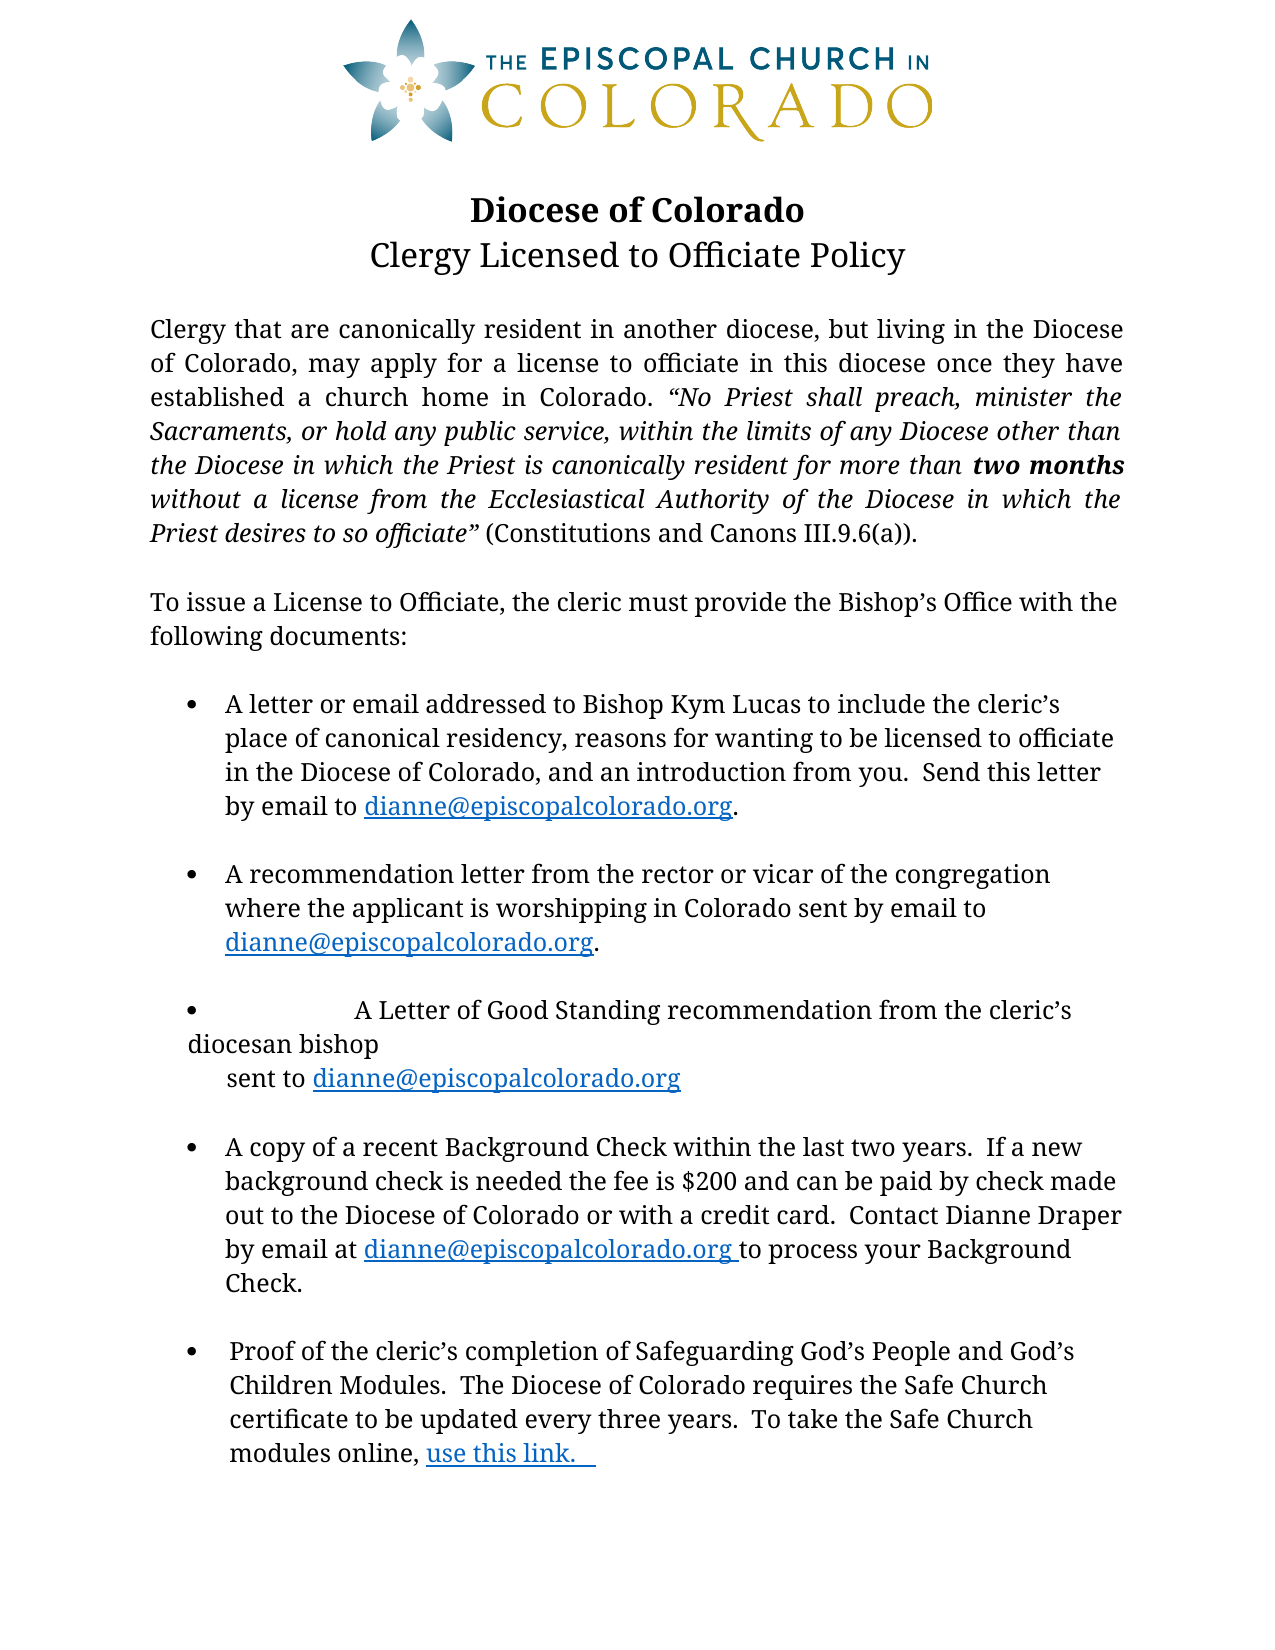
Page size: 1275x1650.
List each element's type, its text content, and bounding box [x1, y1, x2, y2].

list A copy of a recent Background Check within the last two years. If a new background check is needed the fee is $200 and can be paid by check made out to the Diocese of Colorado or with a credit card. Contact Dianne Draper by email at dianne@episcopalcolorado.org to process your Background Check. [187, 1129, 1125, 1299]
list Proof of the cleric’s completion of Safeguarding God’s People and God’s Children Modules. The Diocese of Colorado requires the Safe Church certificate to be updated every three years. To take the Safe Church modules online, use this link. [187, 1334, 1125, 1470]
title Diocese of [150, 187, 1125, 232]
list A letter or email addressed to Bishop Kym Lucas to include the cleric’s place of canonical residency, reasons for wanting to be licensed to officiate in the Diocese of Colorado, and an introduction from you. Send this letter by email to dianne@episcopalcolorado.org. [187, 686, 1125, 823]
text Clergy that are canonically resident in another diocese, but living in the Diocese of Colorado, may apply for a license to officiate in this diocese once they have established a church home in . “No Priest shall preach, minister the Sacraments, or hold any public service, within the limits of any Diocese other than the Diocese in which the Priest is canonically resident for more than two months without a license from the Ecclesiastical Authority of the Diocese in which the Priest desires to so officiate” (Constitutions and Canons III.9.6(a)). [150, 312, 1125, 550]
text To issue a License to Officiate, the cleric must provide the Bishop’s Office with the following documents: [150, 584, 1125, 652]
title Clergy Licensed to Officiate Policy [150, 232, 1125, 278]
picture [343, 19, 933, 142]
list A recommendation letter from the rector or vicar of the congregation where the applicant is worshipping in Colorado sent by email to dianne@episcopalcolorado.org. [187, 857, 1125, 959]
list A Letter of Good Standing recommendation from the cleric’s diocesan bishop sent to dianne@episcopalcolorado.org [187, 993, 1125, 1095]
